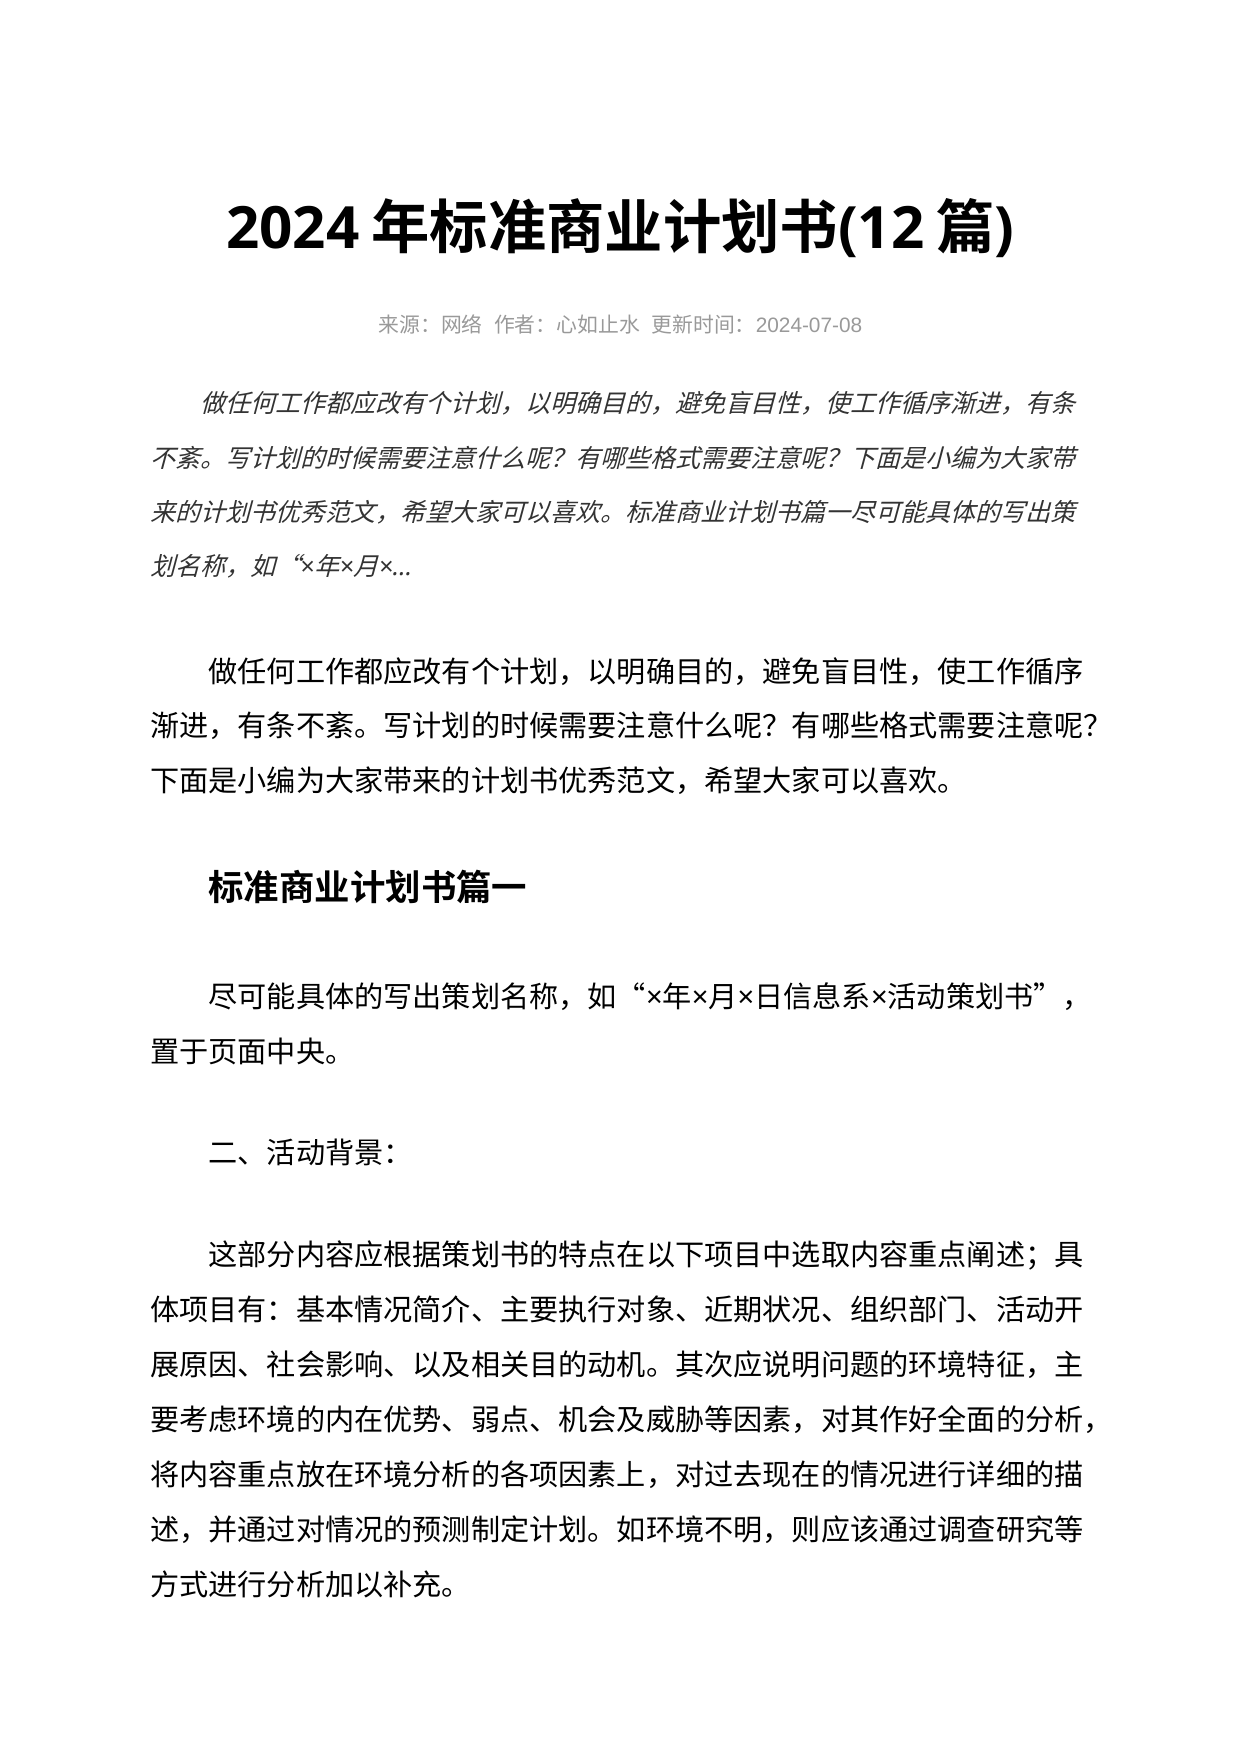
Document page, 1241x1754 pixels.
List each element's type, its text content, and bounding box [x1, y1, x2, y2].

text 二、活动背景： [150, 1130, 1090, 1172]
text 来源：网络 作者：心如止水 更新时间：2024-07-08 [150, 313, 1090, 337]
text 标准商业计划书篇一 [150, 860, 1090, 911]
text 这部分内容应根据策划书的特点在以下项目中选取内容重点阐述；具体项目有：基本情况简介、主要执行对象、近期状况、组织部门、活动开展原因、社会影响、以及相关目的动机。其次应说明问题的环境特征，主要考虑环境的内在优势、弱点、机会及威胁等因素，对其作好全面的分析，将内容重点放在环境分析的各项因素上，对过去现在的情况进行详细的描述，并通过对情况的预测制定计划。如环境不明，则应该通过调查研究等方式进行分析加以补充。 [150, 1232, 1090, 1603]
subtitle 2024年标准商业计划书(12篇) [150, 181, 1090, 266]
text 做任何工作都应改有个计划，以明确目的，避免盲目性，使工作循序渐进，有条不紊。写计划的时候需要注意什么呢？有哪些格式需要注意呢？下面是小编为大家带来的计划书优秀范文，希望大家可以喜欢。 [150, 648, 1090, 800]
text 做任何工作都应改有个计划，以明确目的，避免盲目性，使工作循序渐进，有条不紊。写计划的时候需要注意什么呢？有哪些格式需要注意呢？下面是小编为大家带来的计划书优秀范文，希望大家可以喜欢。标准商业计划书篇一尽可能具体的写出策划名称，如“×年×月×... [150, 384, 1090, 583]
text 尽可能具体的写出策划名称，如“×年×月×日信息系×活动策划书”，置于页面中央。 [150, 973, 1090, 1070]
